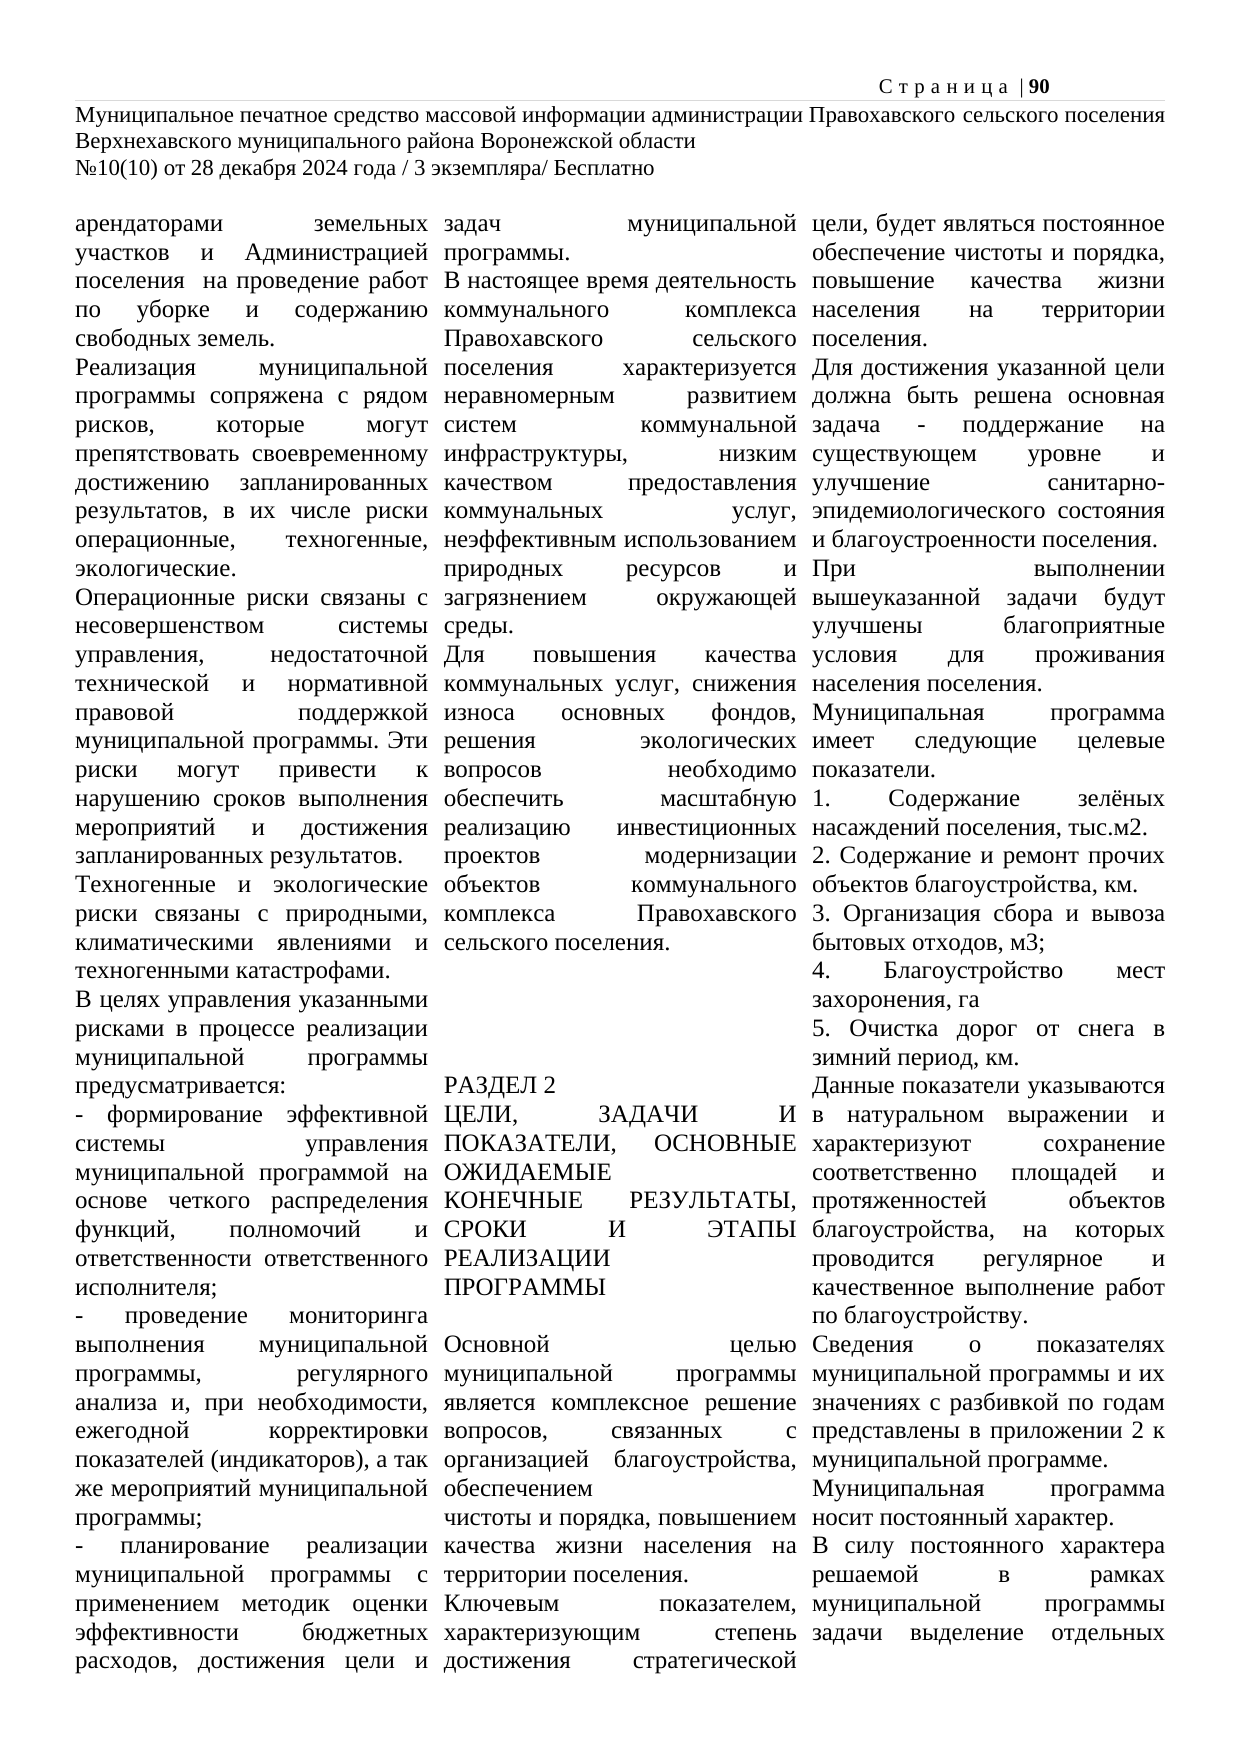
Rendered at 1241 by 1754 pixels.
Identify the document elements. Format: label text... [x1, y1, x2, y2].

text Техногенные и экологические риски связаны с природными, климатическими явлениями и техногенными катастрофами. [75, 869, 428, 984]
text Для достижения указанной цели должна быть решена основная задача - поддержание на существующем уровне и улучшение санитарно-эпидемиологического состояния и благоустроенности поселения. [812, 352, 1165, 553]
text 1. Содержание зелёных насаждений поселения, тыс.м2. [812, 783, 1165, 841]
text чистоты и порядка, повышением качества жизни населения на территории поселения. [443, 1502, 797, 1588]
text Муниципальная программа носит постоянный характер. [812, 1473, 1165, 1531]
text Для повышения качества коммунальных услуг, снижения износа основных фондов, решения экологических вопросов необходимо обеспечить масштабную реализацию инвестиционных проектов модернизации объектов коммунального комплекса Правохавского сельского поселения. [443, 639, 797, 956]
text Ключевым показателем, характеризующим степень достижения стратегической цели, будет являться постоянное обеспечение чистоты и порядка, повышение качества жизни населения на территории поселения. [443, 1588, 797, 1674]
text 5. Очистка дорог от снега в зимний период, км. [812, 1013, 1165, 1071]
text - планирование реализации муниципальной программы с применением методик оценки эффективности бюджетных расходов, достижения цели и задач муниципальной программы. [75, 1531, 428, 1674]
text Операционные риски связаны с несовершенством системы управления, недостаточной технической и нормативной правовой поддержкой муниципальной программы. Эти риски могут привести к нарушению сроков выполнения мероприятий и достижения запланированных результатов. [75, 582, 428, 869]
text Ключевым показателем, характеризующим степень достижения стратегической цели, будет являться постоянное обеспечение чистоты и порядка, повышение качества жизни населения на территории поселения. [812, 208, 1165, 352]
text Реализация муниципальной программы сопряжена с рядом рисков, которые могут препятствовать своевременному достижению запланированных результатов, в их числе риски операционные, техногенные, экологические. [75, 352, 428, 582]
text 4. Благоустройство мест захоронения, га [812, 956, 1165, 1013]
text Данные показатели указываются в натуральном выражении и характеризуют сохранение соответственно площадей и протяженностей объектов благоустройства, на которых проводится регулярное и качественное выполнение работ по благоустройству. [812, 1071, 1165, 1329]
text Сведения о показателях муниципальной программы и их значениях с разбивкой по годам представлены в приложении 2 к муниципальной программе. [812, 1329, 1165, 1473]
text Основной целью муниципальной программы является комплексное решение вопросов, связанных с организацией благоустройства, обеспечением [443, 1329, 797, 1502]
text В целях управления указанными рисками в процессе реализации муниципальной программы предусматривается: [75, 984, 428, 1099]
text 3. Организация сбора и вывоза бытовых отходов, м3; [812, 898, 1165, 956]
text При выполнении вышеуказанной задачи будут улучшены благоприятные условия для проживания населения поселения. [812, 553, 1165, 697]
text В настоящее время деятельность коммунального комплекса Правохавского сельского поселения характеризуется неравномерным развитием систем коммунальной инфраструктуры, низким качеством предоставления коммунальных услуг, неэффективным использованием природных ресурсов и загрязнением окружающей среды. [443, 266, 797, 639]
text Муниципальная программа имеет следующие целевые показатели. [812, 697, 1165, 783]
text РАЗДЕЛ 2 [443, 1071, 797, 1099]
text КОНЕЧНЫЕ РЕЗУЛЬТАТЫ, СРОКИ И ЭТАПЫ РЕАЛИЗАЦИИ [443, 1186, 797, 1272]
text - проведение мониторинга выполнения муниципальной программы, регулярного анализа и, при необходимости, ежегодной корректировки показателей (индикаторов), а так же мероприятий муниципальной программы; [75, 1301, 428, 1531]
text - формирование эффективной системы управления муниципальной программой на основе четкого распределения функций, полномочий и ответственности ответственного исполнителя; [75, 1099, 428, 1301]
text В силу постоянного характера решаемой в рамках муниципальной программы задачи выделение отдельных этапов её реализации не предусматривается. [812, 1531, 1165, 1646]
text 2. Содержание и ремонт прочих объектов благоустройства, км. [812, 841, 1165, 898]
text - планирование реализации муниципальной программы с применением методик оценки эффективности бюджетных расходов, достижения цели и задач муниципальной программы. [443, 208, 797, 266]
text ЦЕЛИ, ЗАДАЧИ И ПОКАЗАТЕЛИ, ОСНОВНЫЕ ОЖИДАЕМЫЕ [443, 1099, 797, 1186]
text ПРОГРАММЫ [443, 1272, 797, 1301]
